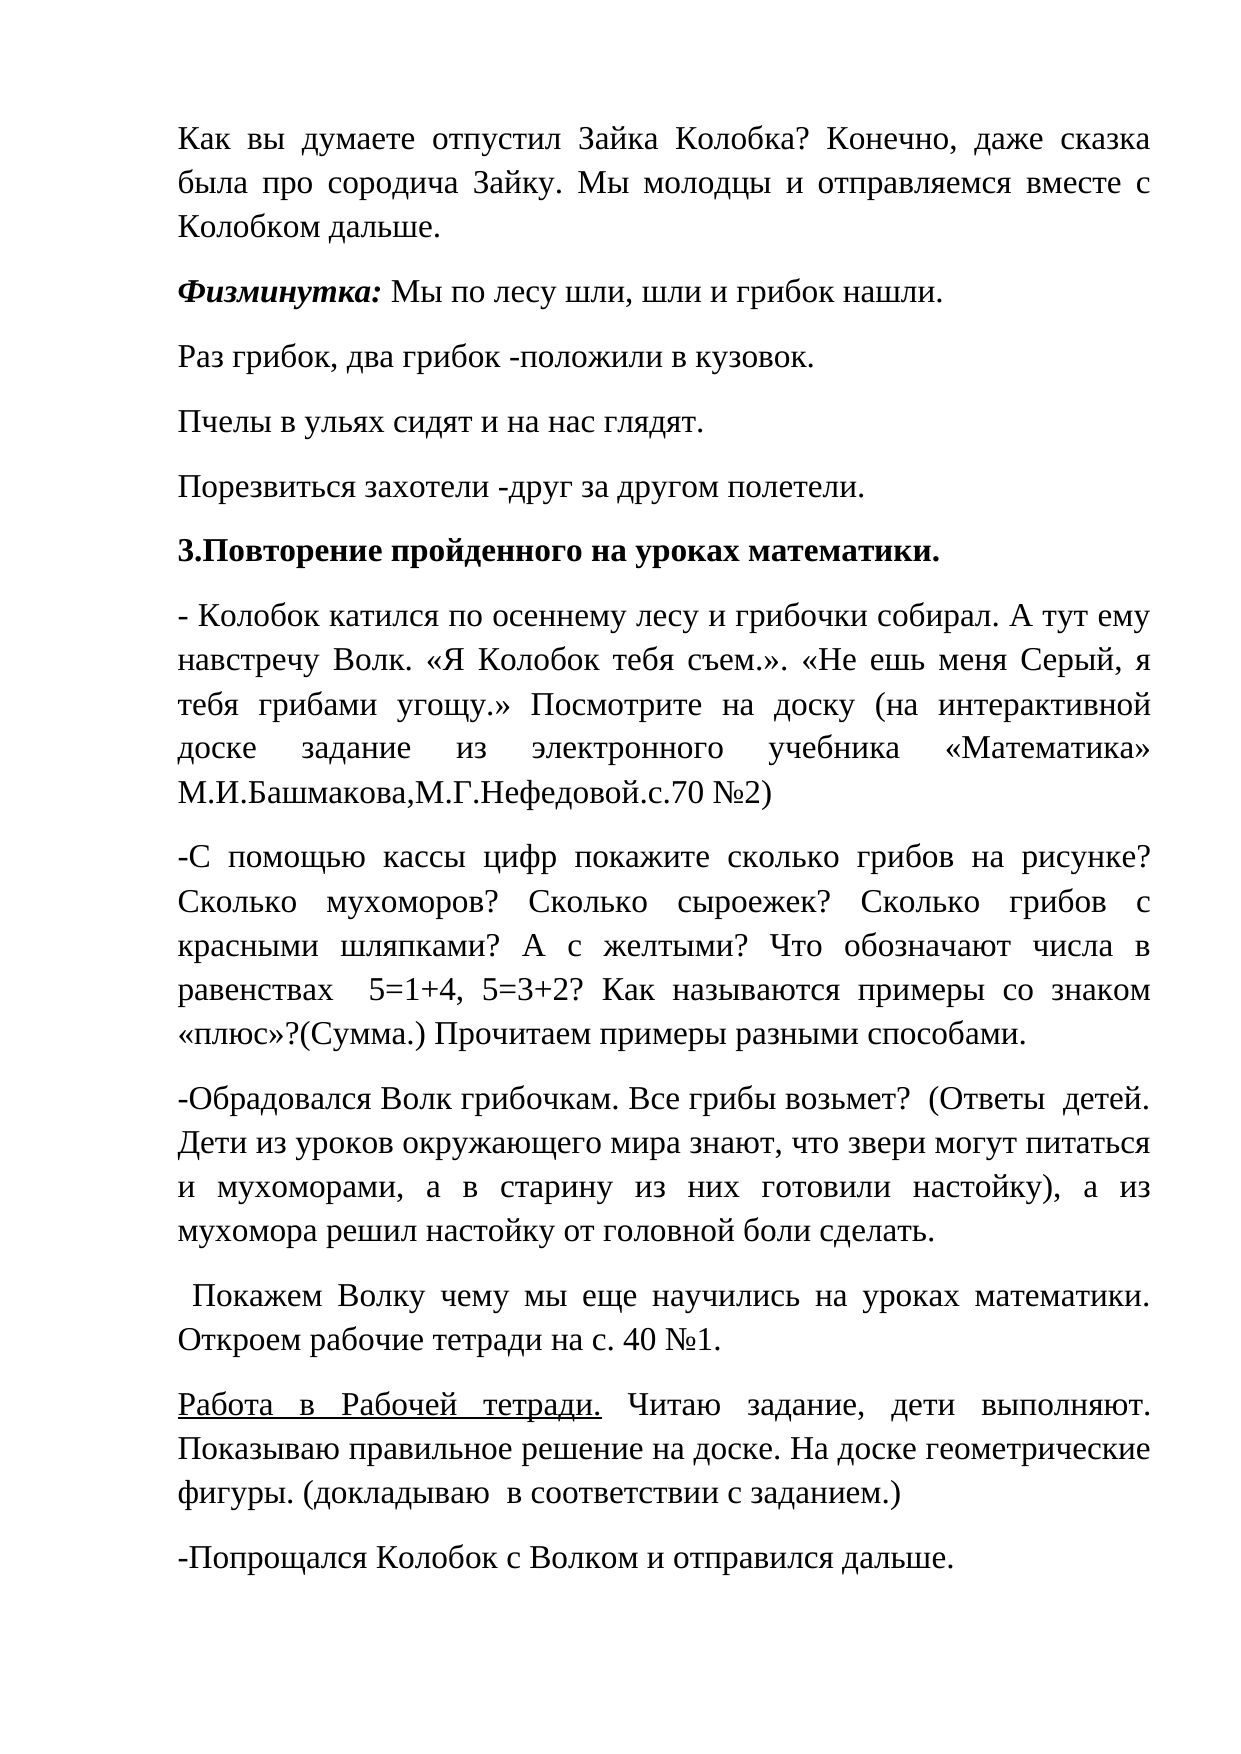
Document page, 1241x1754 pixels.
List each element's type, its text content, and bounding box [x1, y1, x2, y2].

text -Обрадовался Волк грибочкам. Все грибы возьмет? (Ответы детей. Дети из уроков окружающего мира знают, что звери могут питаться и мухоморами, а в старину из них готовили настойку), а из мухомора решил настойку от головной боли сделать. [177, 1078, 1152, 1248]
text 3.Повторение пройденного на уроках математики. [177, 531, 1152, 569]
text Как вы думаете отпустил Зайка Колобка? Конечно, даже сказка была про сородича Зайку. Мы молодцы и отправляемся вместе с Колобком дальше. [177, 118, 1152, 244]
text Физминутка: Мы по лесу шли, шли и грибок нашли. [177, 271, 1152, 309]
text -С помощью кассы цифр покажите сколько грибов на рисунке? Сколько мухоморов? Сколько сыроежек? Сколько грибов с красными шляпками? А с желтыми? Что обозначают числа в равенствах 5=1+4, 5=3+2? Как называются примеры со знаком «плюс»?(Сумма.) Прочитаем примеры разными способами. [177, 837, 1152, 1051]
text -Попрощался Колобок с Волком и отправился дальше. [177, 1537, 1152, 1575]
text Раз грибок, два грибок -положили в кузовок. [177, 336, 1152, 374]
text Порезвиться захотели -друг за другом полетели. [177, 466, 1152, 504]
text - Колобок катился по осеннему лесу и грибочки собирал. А тут ему навстречу Волк. «Я Колобок тебя съем.». «Не ешь меня Серый, я тебя грибами угощу.» Посмотрите на доску (на интерактивной доске задание из электронного учебника «Математика» М.И.Башмакова,М.Г.Нефедовой.с.70 №2) [177, 596, 1152, 810]
text Покажем Волку чему мы еще научились на уроках математики. Откроем рабочие тетради на с. 40 №1. [177, 1275, 1152, 1357]
text Работа в Рабочей тетради. Читаю задание, дети выполняют. Показываю правильное решение на доске. На доске геометрические фигуры. (докладываю в соответствии с заданием.) [177, 1384, 1152, 1510]
text Пчелы в ульях сидят и на нас глядят. [177, 401, 1152, 439]
